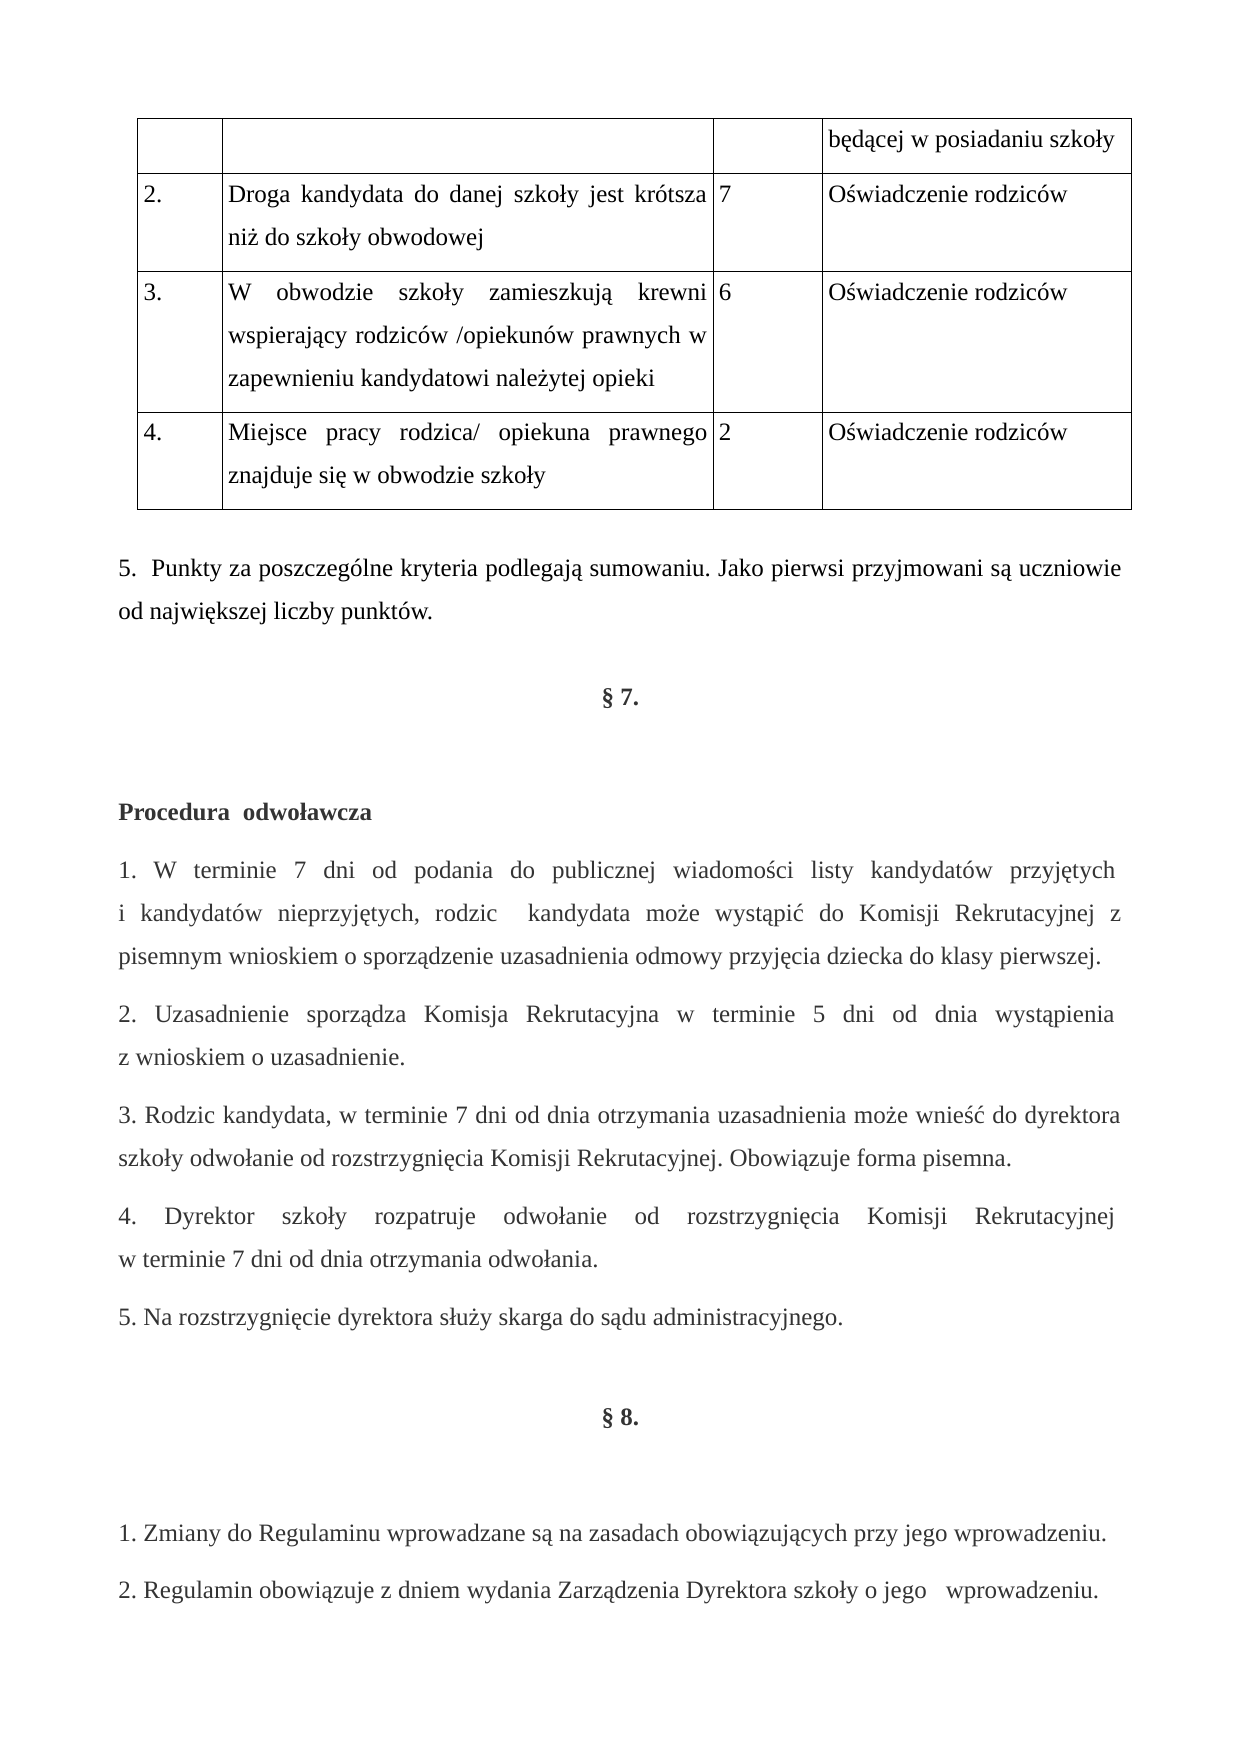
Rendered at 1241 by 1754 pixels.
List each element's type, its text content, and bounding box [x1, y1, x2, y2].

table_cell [823, 119, 1131, 173]
text § 7. [118, 682, 1122, 711]
table_cell 6 [714, 272, 822, 412]
table_cell 4. [138, 413, 222, 509]
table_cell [223, 119, 713, 173]
text Procedura odwoławcza [118, 797, 1122, 826]
table_cell Droga kandydata do danej szkoły jest krótsza niż do szkoły obwodowej [223, 174, 713, 271]
text 1. Zmiany do Regulaminu wprowadzane są na zasadach obowiązujących przy jego wprowadzeniu. [118, 1518, 1122, 1547]
text 3. Rodzic kandydata, w terminie 7 dni od dnia otrzymania uzasadnienia może wnieść do dyrektora szkoły odwołanie od rozstrzygnięcia Komisji Rekrutacyjnej. Obowiązuje forma pisemna. [118, 1100, 1122, 1172]
table_cell 2. [138, 174, 222, 271]
table_cell 1. [138, 119, 222, 173]
table_cell 3. [138, 272, 222, 412]
text 1. W terminie 7 dni od podania do publicznej wiadomości listy kandydatów przyjętych i kandydatów nieprzyjętych, rodzic kandydata może wystąpić do Komisji Rekrutacyjnej z pisemnym wnioskiem o sporządzenie uzasadnienia odmowy przyjęcia dziecka do klasy pierwszej. [118, 855, 1122, 970]
table_cell Oświadczenie rodziców [823, 413, 1131, 509]
table_cell Oświadczenie rodziców [823, 174, 1131, 271]
table_cell Oświadczenie rodziców [823, 272, 1131, 412]
text 2. Uzasadnienie sporządza Komisja Rekrutacyjna w terminie 5 dni od dnia wystąpienia z wnioskiem o uzasadnienie. [118, 999, 1122, 1071]
text 5. Punkty za poszczególne kryteria podlegają sumowaniu. Jako pierwsi przyjmowani są uczniowie od największej liczby punktów. [118, 553, 1122, 624]
table_cell W obwodzie szkoły zamieszkują krewni wspierający rodziców /opiekunów prawnych w zapewnieniu kandydatowi należytej opieki [223, 272, 713, 412]
table_cell 10 [714, 119, 822, 173]
text 4. Dyrektor szkoły rozpatruje odwołanie od rozstrzygnięcia Komisji Rekrutacyjnej w terminie 7 dni od dnia otrzymania odwołania. [118, 1201, 1122, 1273]
table_cell 7 [714, 174, 822, 271]
table_cell Miejsce pracy rodzica/ opiekuna prawnego znajduje się w obwodzie szkoły [223, 413, 713, 509]
text 2. Regulamin obowiązuje z dniem wydania Zarządzenia Dyrektora szkoły o jego wprowadzeniu. [118, 1576, 1122, 1604]
text 5. Na rozstrzygnięcie dyrektora służy skarga do sądu administracyjnego. [118, 1302, 1122, 1330]
text § 8. [118, 1402, 1122, 1431]
table_cell 2 [714, 413, 822, 509]
